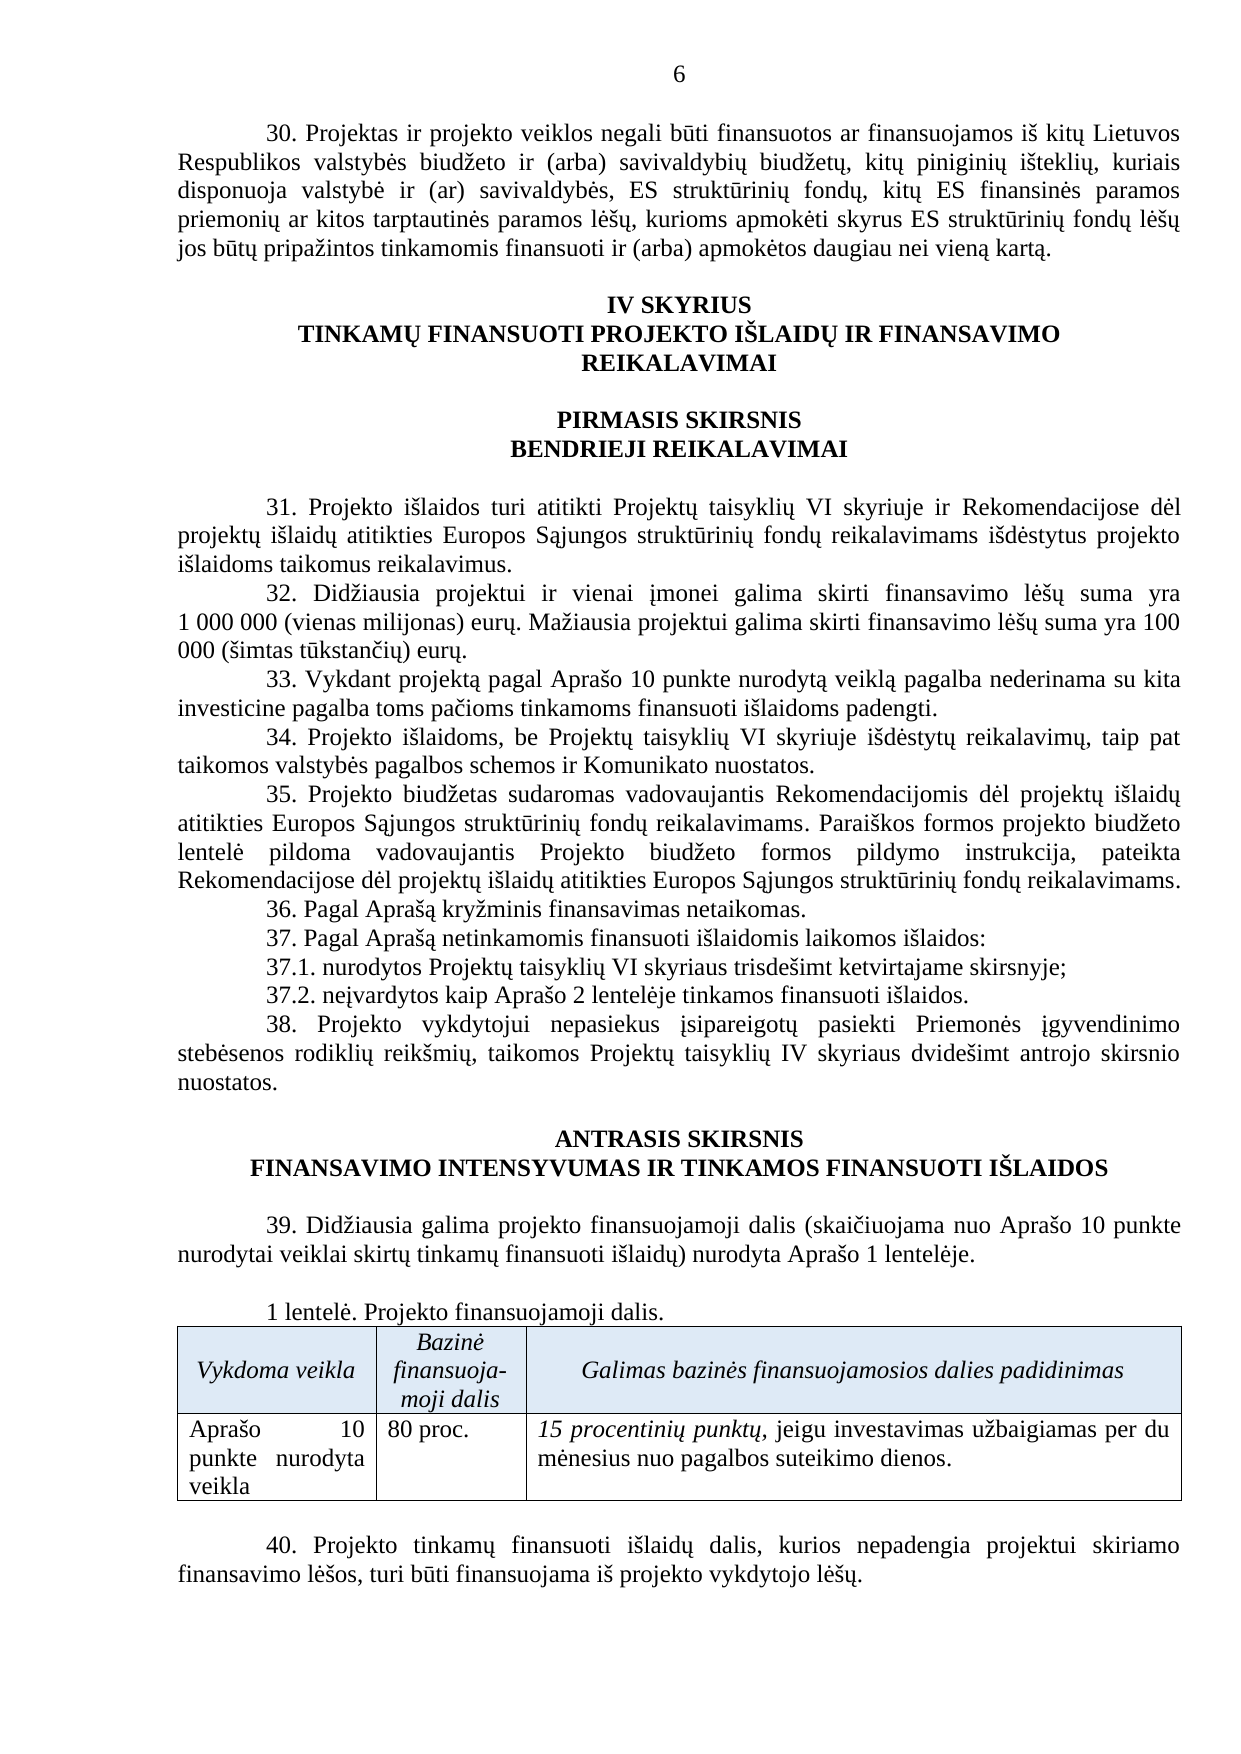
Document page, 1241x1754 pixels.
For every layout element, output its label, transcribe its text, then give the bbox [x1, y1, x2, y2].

table_header Vykdoma veikla [178, 1327, 376, 1413]
text REIKALAVIMAI [177, 348, 1181, 377]
text IV SKYRIUS [177, 291, 1181, 319]
text 37.1. nurodytos Projektų taisyklių VI skyriaus trisdešimt ketvirtajame skirsnyje; [177, 952, 1181, 981]
text 35. Projekto biudžetas sudaromas vadovaujantis Rekomendacijomis dėl projektų išlaidų atitikties Europos Sąjungos struktūrinių fondų reikalavimams. Paraiškos formos projekto biudžeto lentelė pildoma vadovaujantis Projekto biudžeto formos pildymo instrukcija, pateikta Rekomendacijose dėl projektų išlaidų atitikties Europos Sąjungos struktūrinių fondų reikalavimams. [177, 779, 1181, 894]
text PIRMASIS SKIRSNIS [177, 406, 1181, 434]
text 31. Projekto išlaidos turi atitikti Projektų taisyklių VI skyriuje ir Rekomendacijose dėl projektų išlaidų atitikties Europos Sąjungos struktūrinių fondų reikalavimams išdėstytus projekto išlaidoms taikomus reikalavimus. [177, 492, 1181, 578]
text 39. Didžiausia galima projekto finansuojamoji dalis (skaičiuojama nuo Aprašo 10 punkte nurodytai veiklai skirtų tinkamų finansuoti išlaidų) nurodyta Aprašo 1 lentelėje. [177, 1211, 1181, 1268]
text 40. Projekto tinkamų finansuoti išlaidų dalis, kurios nepadengia projektui skiriamo finansavimo lėšos, turi būti finansuojama iš projekto vykdytojo lėšų. [177, 1530, 1181, 1587]
text 34. Projekto išlaidoms, be Projektų taisyklių VI skyriuje išdėstytų reikalavimų, taip pat taikomos valstybės pagalbos schemos ir Komunikato nuostatos. [177, 722, 1181, 779]
text 1 lentelė. Projekto finansuojamoji dalis. [177, 1297, 1181, 1326]
table_header Bazinė finansuoja-moji dalis [377, 1327, 526, 1413]
table_cell 80 proc. [377, 1414, 526, 1500]
text 33. Vykdant projektą pagal Aprašo 10 punkte nurodytą veiklą pagalba nederinama su kita investicine pagalba toms pačioms tinkamoms finansuoti išlaidoms padengti. [177, 664, 1181, 722]
text 32. Didžiausia projektui ir vienai įmonei galima skirti finansavimo lėšų suma yra 1 000 000 (vienas milijonas) eurų. Mažiausia projektui galima skirti finansavimo lėšų suma yra 100 000 (šimtas tūkstančių) eurų. [177, 578, 1181, 664]
text 30. Projektas ir projekto veiklos negali būti finansuotos ar finansuojamos iš kitų Lietuvos Respublikos valstybės biudžeto ir (arba) savivaldybių biudžetų, kitų piniginių išteklių, kuriais disponuoja valstybė ir (ar) savivaldybės, ES struktūrinių fondų, kitų ES finansinės paramos priemonių ar kitos tarptautinės paramos lėšų, kurioms apmokėti skyrus ES struktūrinių fondų lėšų jos būtų pripažintos tinkamomis finansuoti ir (arba) apmokėtos daugiau nei vieną kartą. [177, 118, 1181, 262]
table_cell 15 procentinių punktų, jeigu investavimas užbaigiamas per du mėnesius nuo pagalbos suteikimo dienos. [527, 1414, 1181, 1500]
text ANTRASIS SKIRSNIS [177, 1124, 1181, 1153]
text 38. Projekto vykdytojui nepasiekus įsipareigotų pasiekti Priemonės įgyvendinimo stebėsenos rodiklių reikšmių, taikomos Projektų taisyklių IV skyriaus dvidešimt antrojo skirsnio nuostatos. [177, 1009, 1181, 1096]
text BENDRIEJI REIKALAVIMAI [177, 434, 1181, 463]
text 37. Pagal Aprašą netinkamomis finansuoti išlaidomis laikomos išlaidos: [177, 923, 1181, 952]
text 37.2. neįvardytos kaip Aprašo 2 lentelėje tinkamos finansuoti išlaidos. [177, 981, 1181, 1009]
text TINKAMŲ FINANSUOTI PROJEKTO IŠLAIDŲ IR FINANSAVIMO [177, 319, 1181, 348]
text FINANSAVIMO INTENSYVUMAS IR TINKAMOS FINANSUOTI IŠLAIDOS [177, 1153, 1181, 1182]
text 36. Pagal Aprašą kryžminis finansavimas netaikomas. [177, 894, 1181, 923]
table_cell Aprašo 10 punkte nurodyta veikla [178, 1414, 376, 1500]
table_header Galimas bazinės finansuojamosios dalies padidinimas [527, 1327, 1181, 1413]
